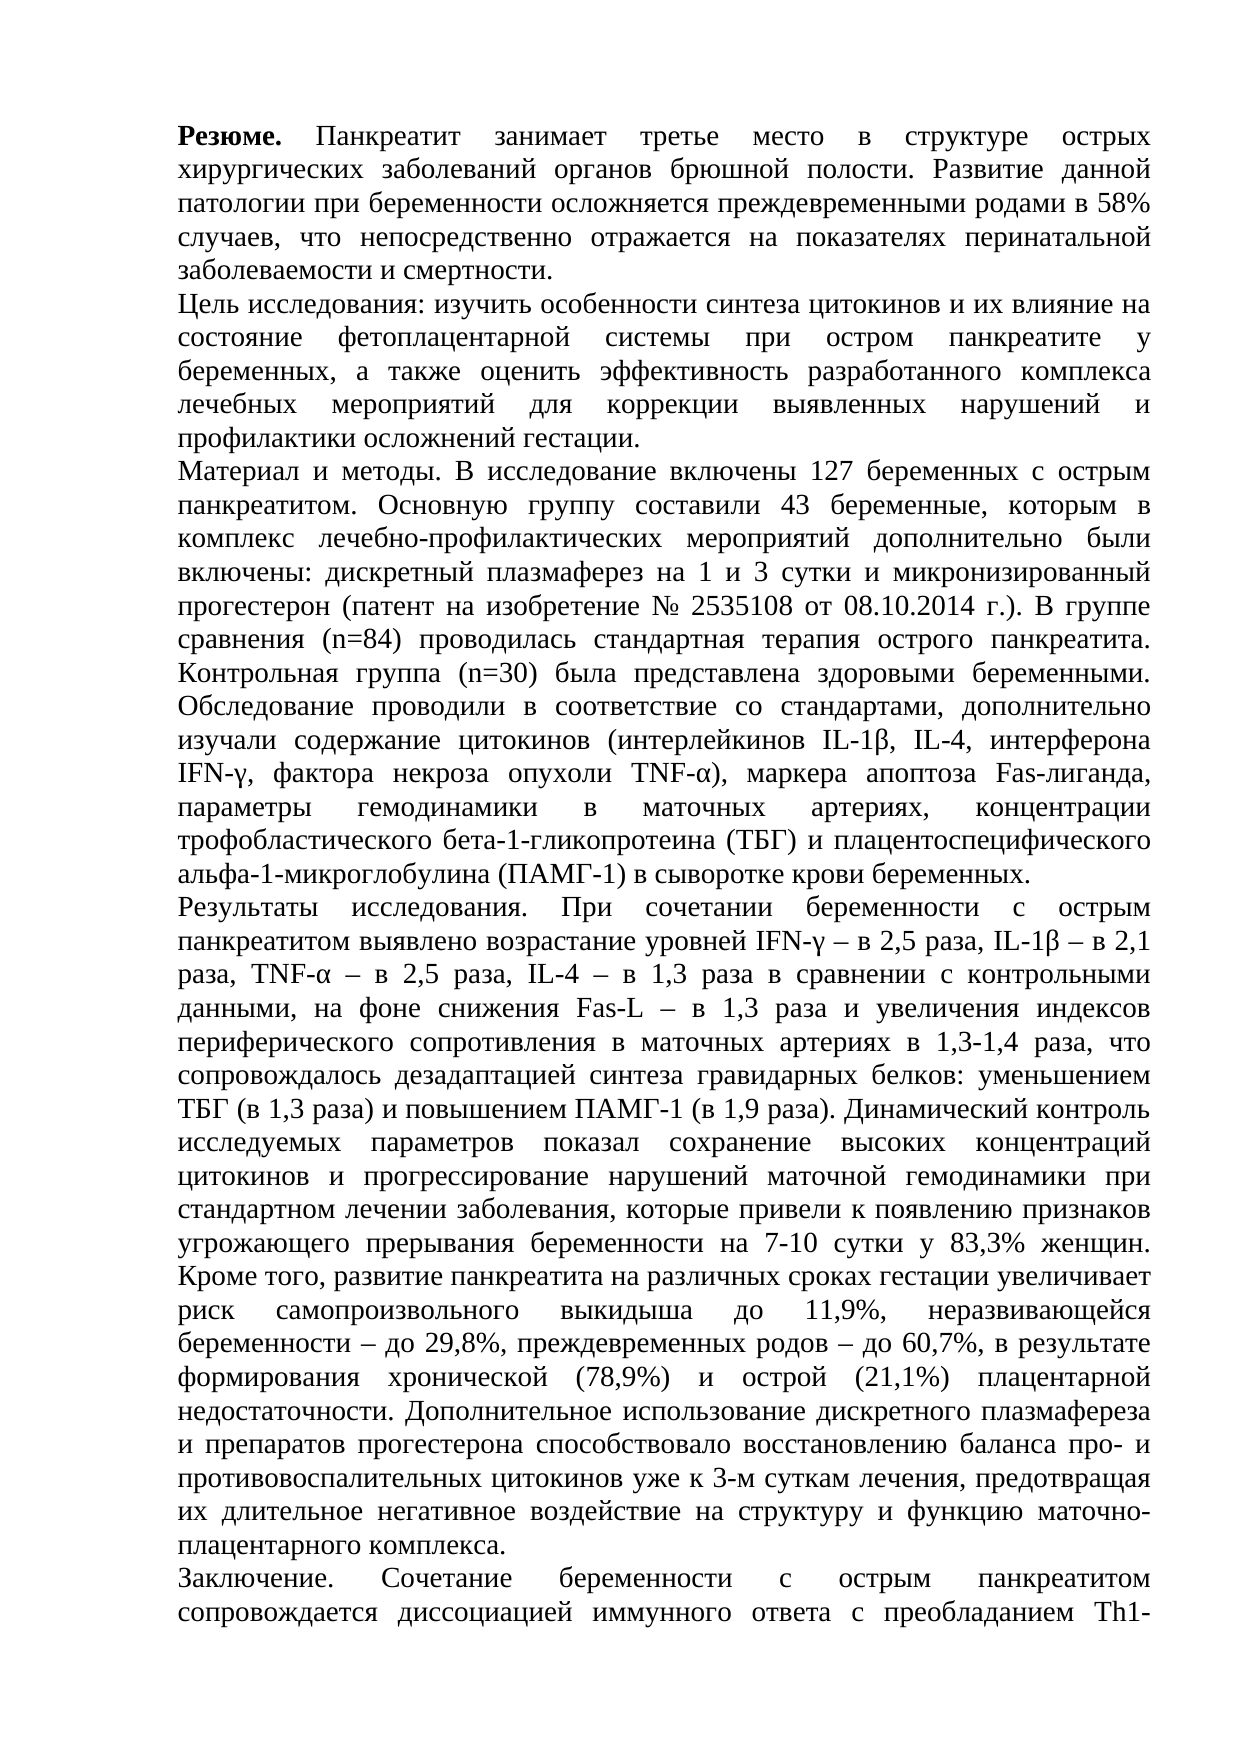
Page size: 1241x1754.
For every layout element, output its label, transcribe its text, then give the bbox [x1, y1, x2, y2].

text Результаты исследования. При сочетании беременности с острым панкреатитом выявлено возрастание уровней IFN-γ – в 2,5 раза, IL-1β – в 2,1 раза, TNF-α – в 2,5 раза, IL-4 – в 1,3 раза в сравнении с контрольными данными, на фоне снижения Fas-L – в 1,3 раза и увеличения индексов периферического сопротивления в маточных артериях в 1,3-1,4 раза, что сопровождалось дезадаптацией синтеза гравидарных белков: уменьшением ТБГ (в 1,3 раза) и повышением ПАМГ-1 (в 1,9 раза). Динамический контроль исследуемых параметров показал сохранение высоких концентраций цитокинов и прогрессирование нарушений маточной гемодинамики при стандартном лечении заболевания, которые привели к появлению признаков угрожающего прерывания беременности на 7-10 сутки у 83,3% женщин. Кроме того, развитие панкреатита на различных сроках гестации увеличивает риск самопроизвольного выкидыша до 11,9%, неразвивающейся беременности – до 29,8%, преждевременных родов – до 60,7%, в результате формирования хронической (78,9%) и острой (21,1%) плацентарной недостаточности. Дополнительное использование дискретного плазмафереза и препаратов прогестерона способствовало восстановлению баланса про- и противовоспалительных цитокинов уже к 3-м суткам лечения, предотвращая их длительное негативное воздействие на структуру и функцию маточно-плацентарного комплекса. [177, 889, 1152, 1560]
text Материал и методы. В исследование включены 127 беременных с острым панкреатитом. Основную группу составили 43 беременные, которым в комплекс лечебно-профилактических мероприятий дополнительно были включены: дискретный плазмаферез на 1 и 3 сутки и микронизированный прогестерон (патент на изобретение № 2535108 от 08.10.2014 г.). В группе сравнения (n=84) проводилась стандартная терапия острого панкреатита. Контрольная группа (n=30) была представлена здоровыми беременными. Обследование проводили в соответствие со стандартами, дополнительно изучали содержание цитокинов (интерлейкинов IL-1β, IL-4, интерферона IFN-γ, фактора некроза опухоли TNF-α), маркера апоптоза Fas-лиганда, параметры гемодинамики в маточных артериях, концентрации трофобластического бета-1-гликопротеина (ТБГ) и плацентоспецифического альфа-1-микроглобулина (ПАМГ-1) в сыворотке крови беременных. [177, 453, 1152, 889]
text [177, 1560, 1152, 1627]
text Резюме. Панкреатит занимает третье место в структуре острых хирургических заболеваний органов брюшной полости. Развитие данной патологии при беременности осложняется преждевременными родами в 58% случаев, что непосредственно отражается на показателях перинатальной заболеваемости и смертности. [177, 118, 1152, 286]
text Цель исследования: изучить особенности синтеза цитокинов и их влияние на состояние фетоплацентарной системы при остром панкреатите у беременных, а также оценить эффективность разработанного комплекса лечебных мероприятий для коррекции выявленных нарушений и профилактики осложнений гестации. [177, 286, 1152, 453]
